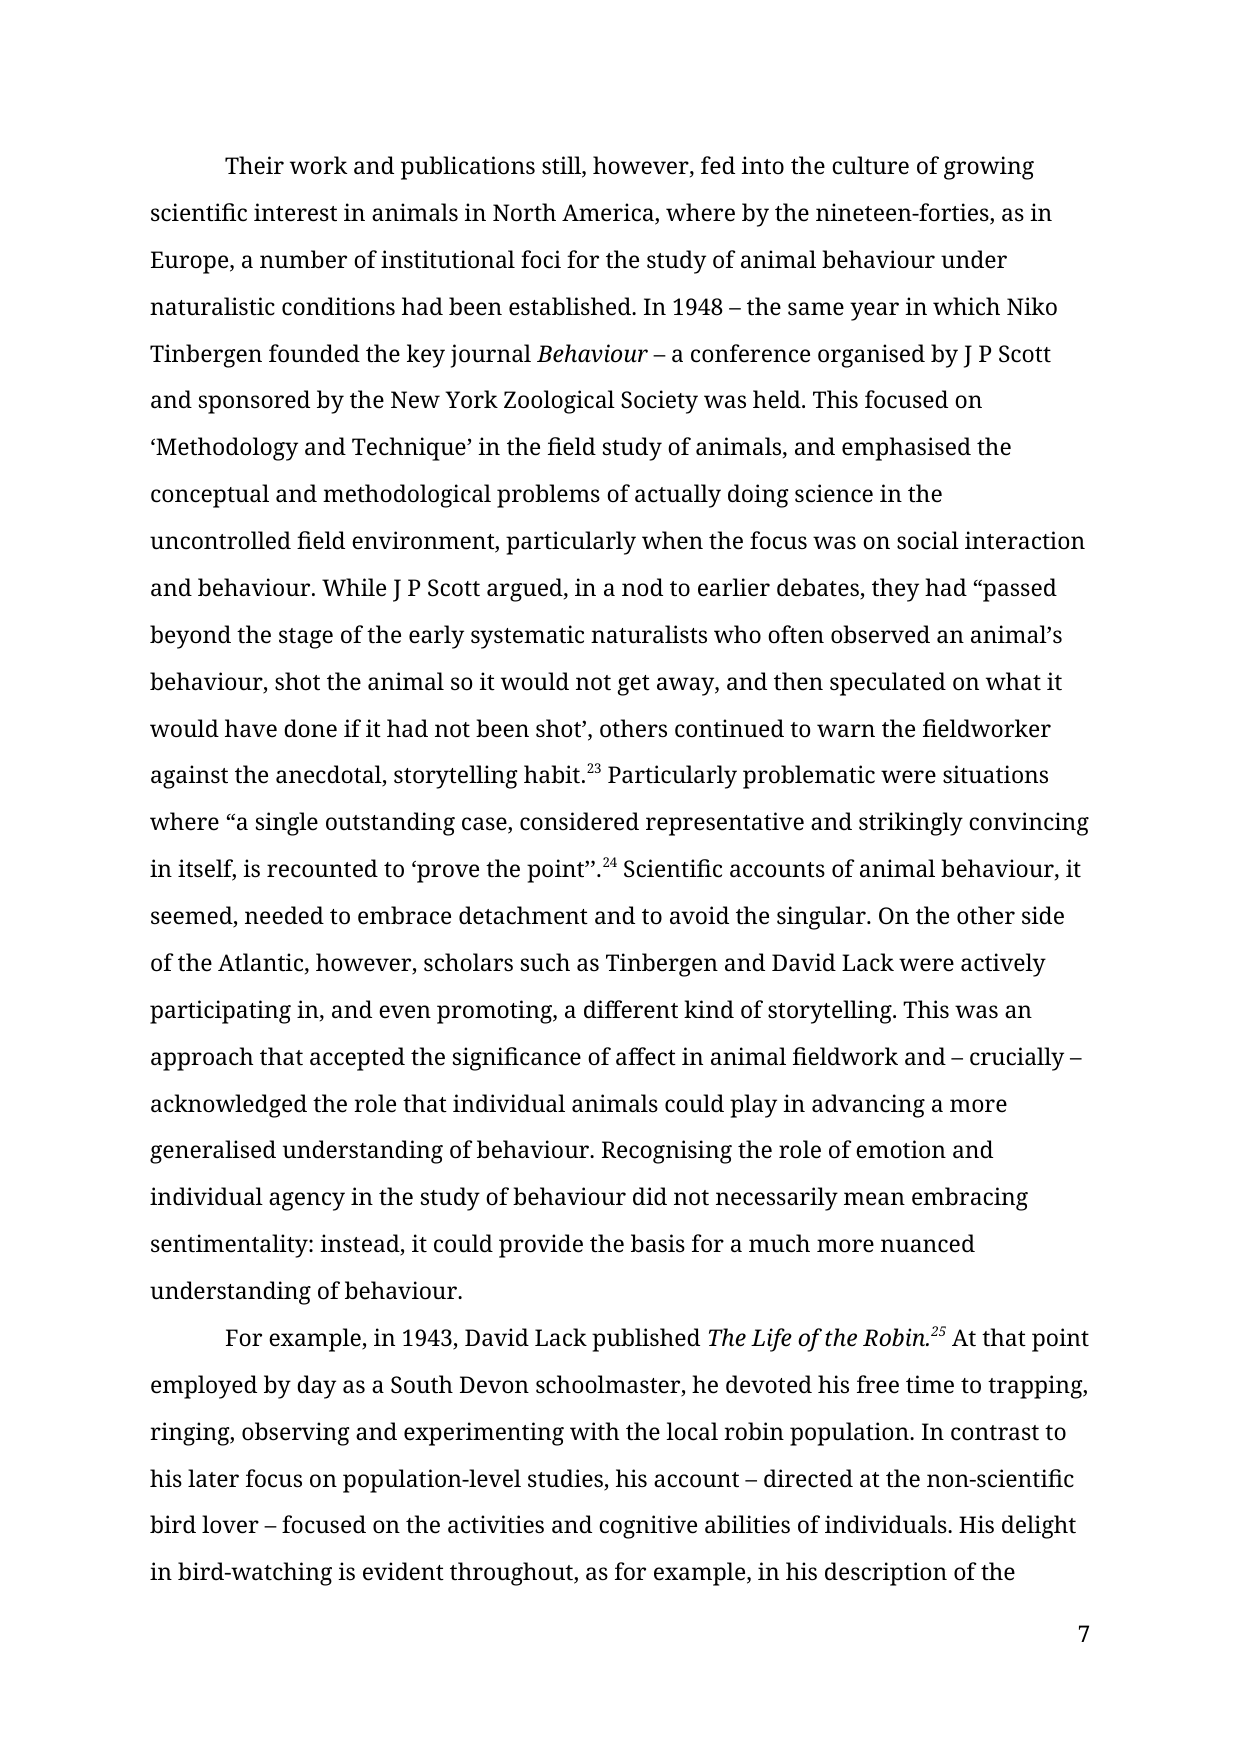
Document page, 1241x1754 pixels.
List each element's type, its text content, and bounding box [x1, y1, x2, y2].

text Their work and publications still, however, fed into the culture of growing scientific interest in animals in North America, where by the nineteen-forties, as in Europe, a number of institutional foci for the study of animal behaviour under naturalistic conditions had been established. In 1948 – the same year in which Niko Tinbergen founded the key journal Behaviour – a conference organised by J P Scott and sponsored by the New York Zoological Society was held. This focused on ‘Methodology and Technique’ in the field study of animals, and emphasised the conceptual and methodological problems of actually doing science in the uncontrolled field environment, particularly when the focus was on social interaction and behaviour. While J P Scott argued, in a nod to earlier debates, they had “passed beyond the stage of the early systematic naturalists who often observed an animal’s behaviour, shot the animal so it would not get away, and then speculated on what it would have done if it had not been shot’, others continued to warn the fieldworker against the anecdotal, storytelling habit. Particularly problematic were situations where “a single outstanding case, considered representative and strikingly convincing in itself, is recounted to ‘prove the point’’. Scientific accounts of animal behaviour, it seemed, needed to embrace detachment and to avoid the singular. On the other side of the Atlantic, however, scholars such as Tinbergen and David Lack were actively participating in, and even promoting, a different kind of storytelling. This was an approach that accepted the significance of affect in animal fieldwork and – crucially – acknowledged the role that individual animals could play in advancing a more generalised understanding of behaviour. Recognising the role of emotion and individual agency in the study of behaviour did not necessarily mean embracing sentimentality: instead, it could provide the basis for a much more nuanced understanding of behaviour. [150, 150, 1090, 1306]
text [150, 1322, 1090, 1587]
